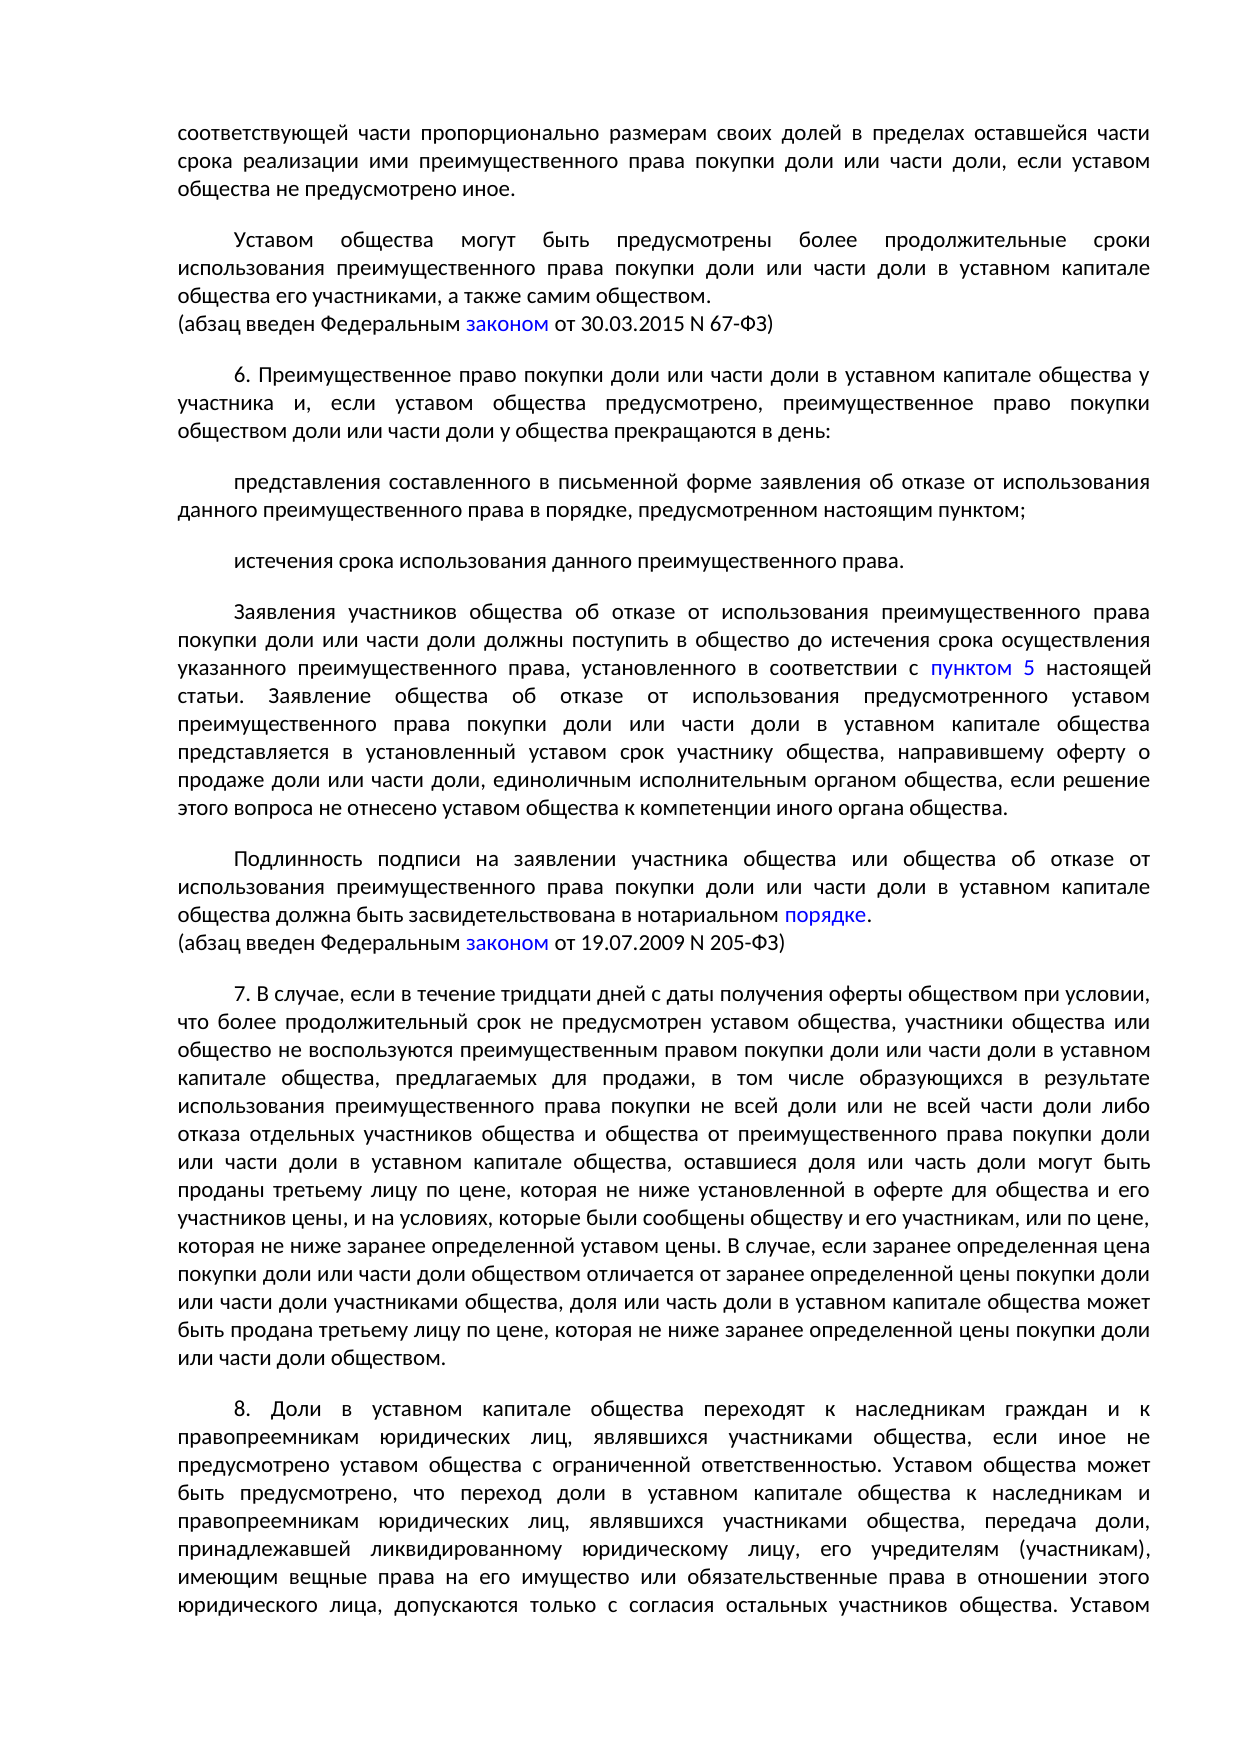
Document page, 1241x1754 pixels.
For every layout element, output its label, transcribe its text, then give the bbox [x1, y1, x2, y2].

text Уставом общества могут быть предусмотрены более продолжительные сроки использования преимущественного права покупки доли или части доли в уставном капитале общества его участниками, а также самим обществом. [177, 225, 1152, 309]
text истечения срока использования данного преимущественного права. [177, 546, 1152, 574]
text представления составленного в письменной форме заявления об отказе от использования данного преимущественного права в порядке, предусмотренном настоящим пунктом; [177, 467, 1152, 523]
text Заявления участников общества об отказе от использования преимущественного права покупки доли или части доли должны поступить в общество до истечения срока осуществления указанного преимущественного права, установленного в соответствии с пунктом 5 настоящей статьи. Заявление общества об отказе от использования предусмотренного уставом преимущественного права покупки доли или части доли в уставном капитале общества представляется в установленный уставом срок участнику общества, направившему оферту о продаже доли или части доли, единоличным исполнительным органом общества, если решение этого вопроса не отнесено уставом общества к компетенции иного органа общества. [177, 597, 1152, 821]
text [177, 1394, 1152, 1618]
text 7. В случае, если в течение тридцати дней с даты получения оферты обществом при условии, что более продолжительный срок не предусмотрен уставом общества, участники общества или общество не воспользуются преимущественным правом покупки доли или части доли в уставном капитале общества, предлагаемых для продажи, в том числе образующихся в результате использования преимущественного права покупки не всей доли или не всей части доли либо отказа отдельных участников общества и общества от преимущественного права покупки доли или части доли в уставном капитале общества, оставшиеся доля или часть доли могут быть проданы третьему лицу по цене, которая не ниже установленной в оферте для общества и его участников цены, и на условиях, которые были сообщены обществу и его участникам, или по цене, которая не ниже заранее определенной уставом цены. В случае, если заранее определенная цена покупки доли или части доли обществом отличается от заранее определенной цены покупки доли или части доли участниками общества, доля или часть доли в уставном капитале общества может быть продана третьему лицу по цене, которая не ниже заранее определенной цены покупки доли или части доли обществом. [177, 979, 1152, 1371]
text 6. Преимущественное право покупки доли или части доли в уставном капитале общества у участника и, если уставом общества предусмотрено, преимущественное право покупки обществом доли или части доли у общества прекращаются в день: [177, 360, 1152, 444]
text (абзац введен Федеральным законом от 19.07.2009 N 205-ФЗ) [177, 928, 1152, 956]
text (абзац введен Федеральным законом от 30.03.2015 N 67-ФЗ) [177, 309, 1152, 337]
text Подлинность подписи на заявлении участника общества или общества об отказе от использования преимущественного права покупки доли или части доли в уставном капитале общества должна быть засвидетельствована в нотариальном порядке. [177, 844, 1152, 928]
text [177, 118, 1152, 202]
